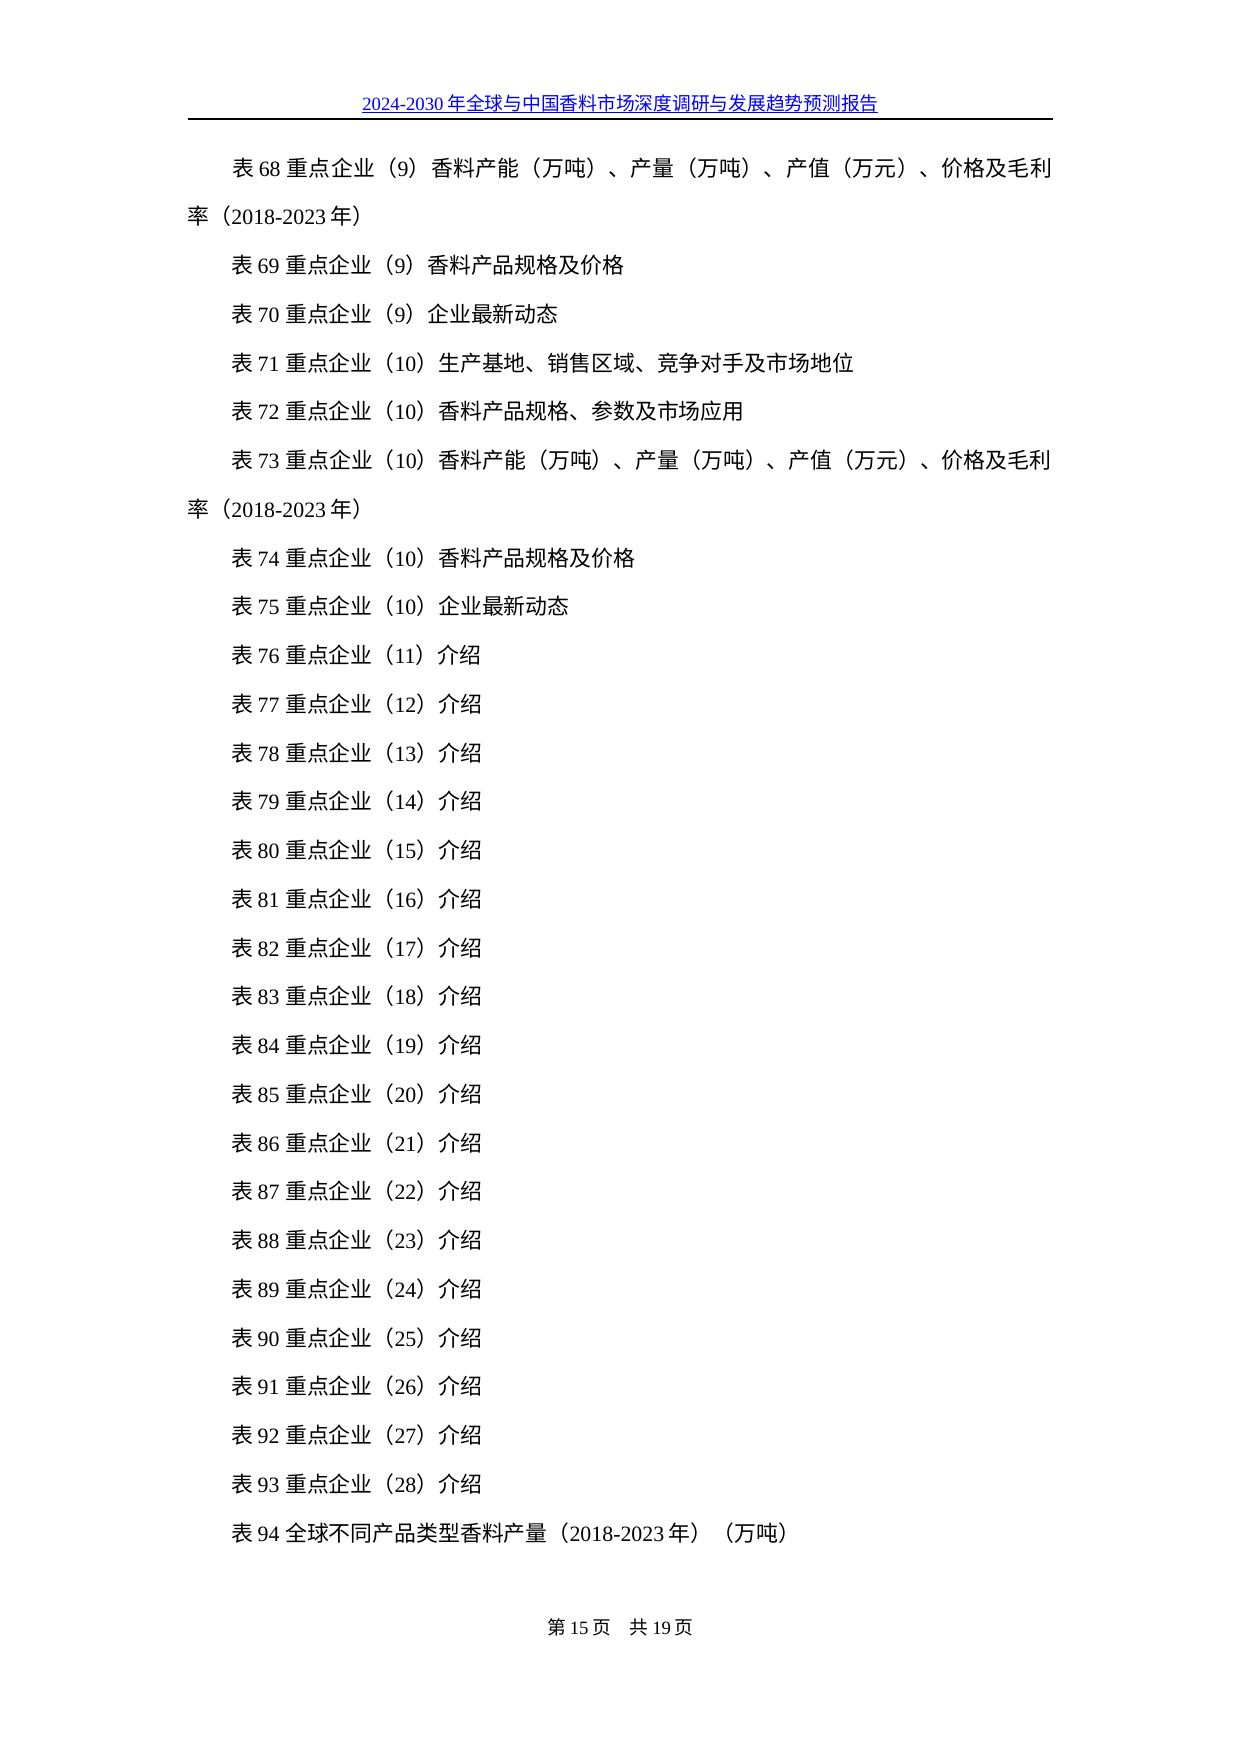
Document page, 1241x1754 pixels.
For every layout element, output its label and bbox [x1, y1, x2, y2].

text [187, 150, 1053, 1548]
